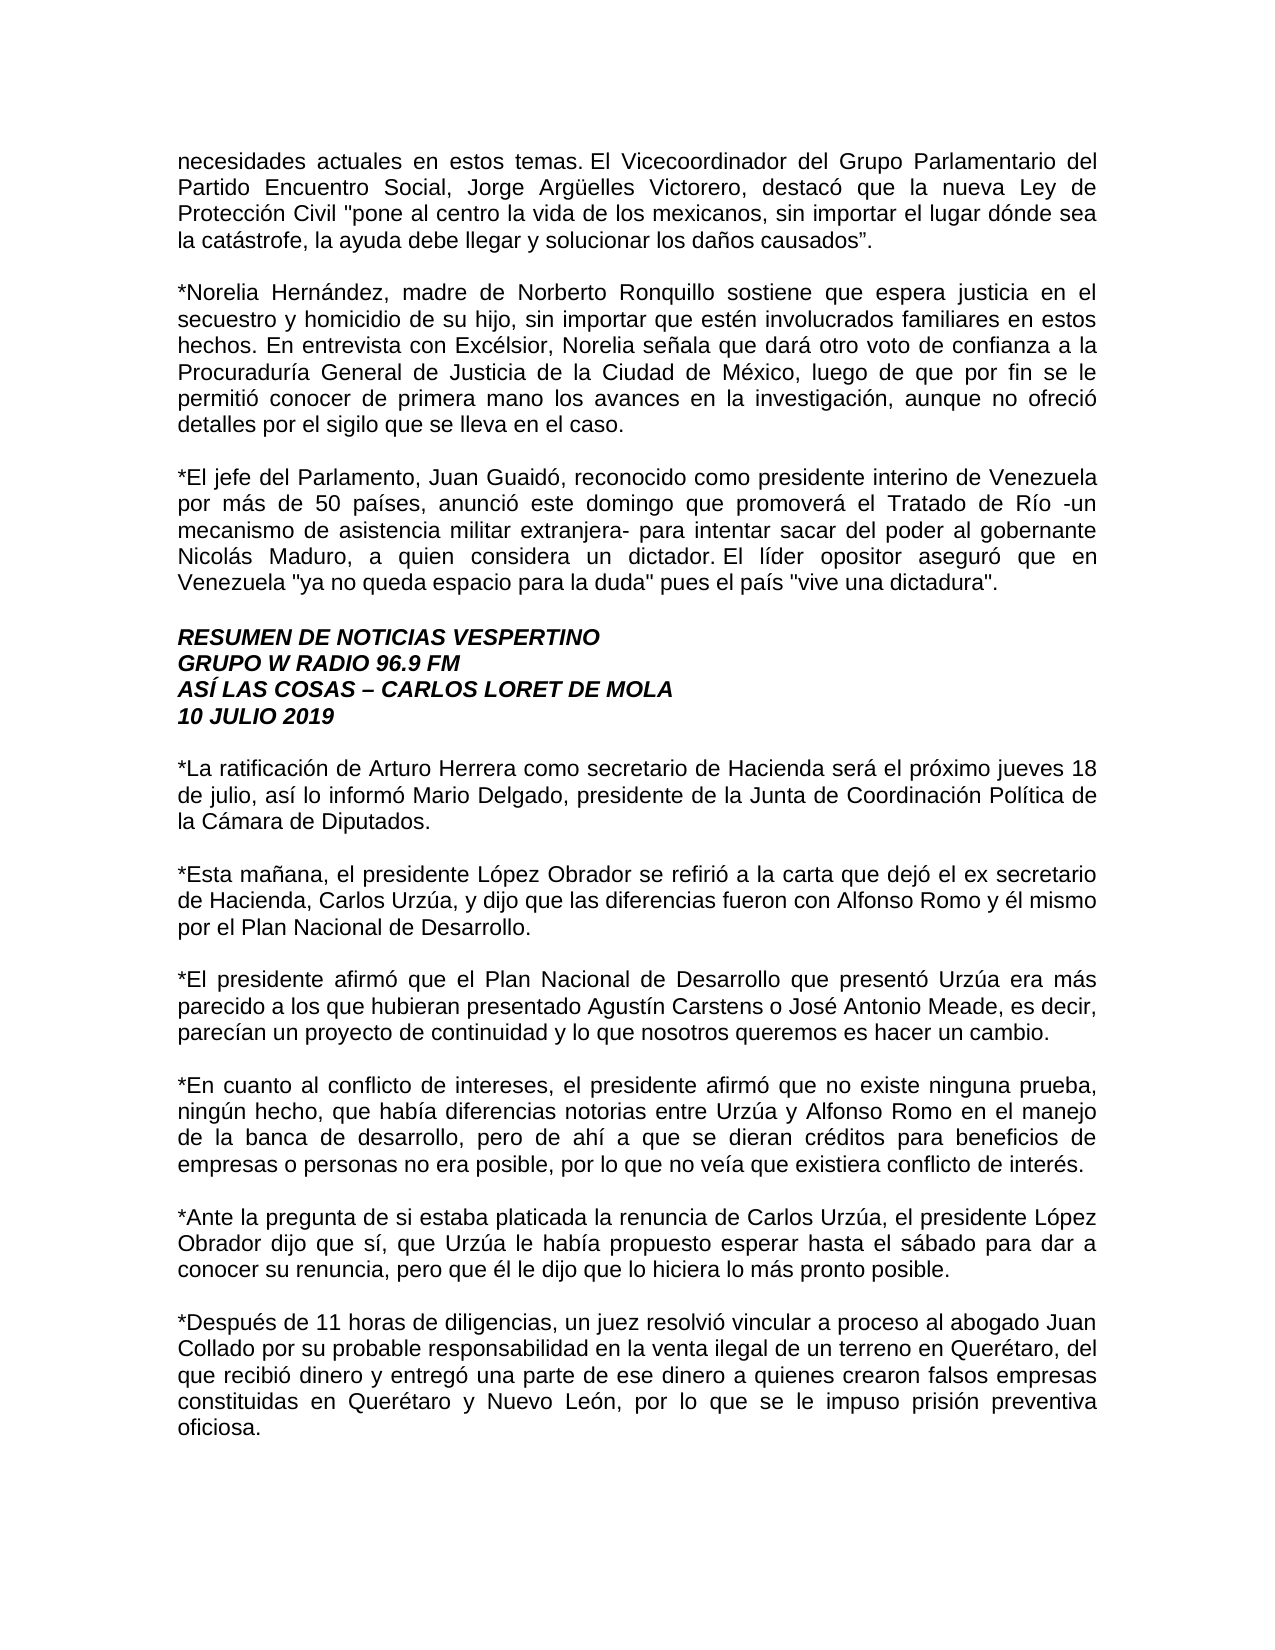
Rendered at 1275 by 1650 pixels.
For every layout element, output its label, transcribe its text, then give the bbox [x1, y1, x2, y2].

text *Ante la pregunta de si estaba platicada la renuncia de Carlos Urzúa, el presidente López Obrador dijo que sí, que Urzúa le había propuesto esperar hasta el sábado para dar a conocer su renuncia, pero que él le dijo que lo hiciera lo más pronto posible. [177, 1203, 1098, 1282]
text 10 JULIO 2019 [177, 703, 1098, 729]
text GRUPO W RADIO 96.9 FM [177, 650, 1098, 676]
text *El presidente afirmó que el Plan Nacional de Desarrollo que presentó Urzúa era más parecido a los que hubieran presentado Agustín Carstens o José Antonio Meade, es decir, parecían un proyecto de continuidad y lo que nosotros queremos es hacer un cambio. [177, 966, 1098, 1045]
text *Esta mañana, el presidente López Obrador se refirió a la carta que dejó el ex secretario de Hacienda, Carlos Urzúa, y dijo que las diferencias fueron con Alfonso Romo y él mismo por el Plan Nacional de Desarrollo. [177, 861, 1098, 940]
text *En cuanto al conflicto de intereses, el presidente afirmó que no existe ninguna prueba, ningún hecho, que había diferencias notorias entre Urzúa y Alfonso Romo en el manejo de la banca de desarrollo, pero de ahí a que se dieran créditos para beneficios de empresas o personas no era posible, por lo que no veía que existiera conflicto de interés. [177, 1072, 1098, 1177]
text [177, 148, 1098, 253]
text *El jefe del Parlamento, Juan Guaidó, reconocido como presidente interino de Venezuela por más de 50 países, anunció este domingo que promoverá el Tratado de Río -un mecanismo de asistencia militar extranjera- para intentar sacar del poder al gobernante Nicolás Maduro, a quien considera un dictador. El líder opositor aseguró que en Venezuela "ya no queda espacio para la duda" pues el país "vive una dictadura". [177, 464, 1098, 596]
text *Norelia Hernández, madre de Norberto Ronquillo sostiene que espera justicia en el secuestro y homicidio de su hijo, sin importar que estén involucrados familiares en estos hechos. En entrevista con Excélsior, Norelia señala que dará otro voto de confianza a la Procuraduría General de Justicia de la Ciudad de México, luego de que por fin se le permitió conocer de primera mano los avances en la investigación, aunque no ofreció detalles por el sigilo que se lleva en el caso. [177, 279, 1098, 437]
text *La ratificación de Arturo Herrera como secretario de Hacienda será el próximo jueves 18 de julio, así lo informó Mario Delgado, presidente de la Junta de Coordinación Política de la Cámara de Diputados. [177, 755, 1098, 834]
text RESUMEN DE NOTICIAS VESPERTINO [177, 624, 1098, 650]
text *Después de 11 horas de diligencias, un juez resolvió vincular a proceso al abogado Juan Collado por su probable responsabilidad en la venta ilegal de un terreno en Querétaro, del que recibió dinero y entregó una parte de ese dinero a quienes crearon falsos empresas constituidas en Querétaro y Nuevo León, por lo que se le impuso prisión preventiva oficiosa. [177, 1309, 1098, 1441]
text ASÍ LAS COSAS – CARLOS LORET DE MOLA [177, 676, 1098, 703]
